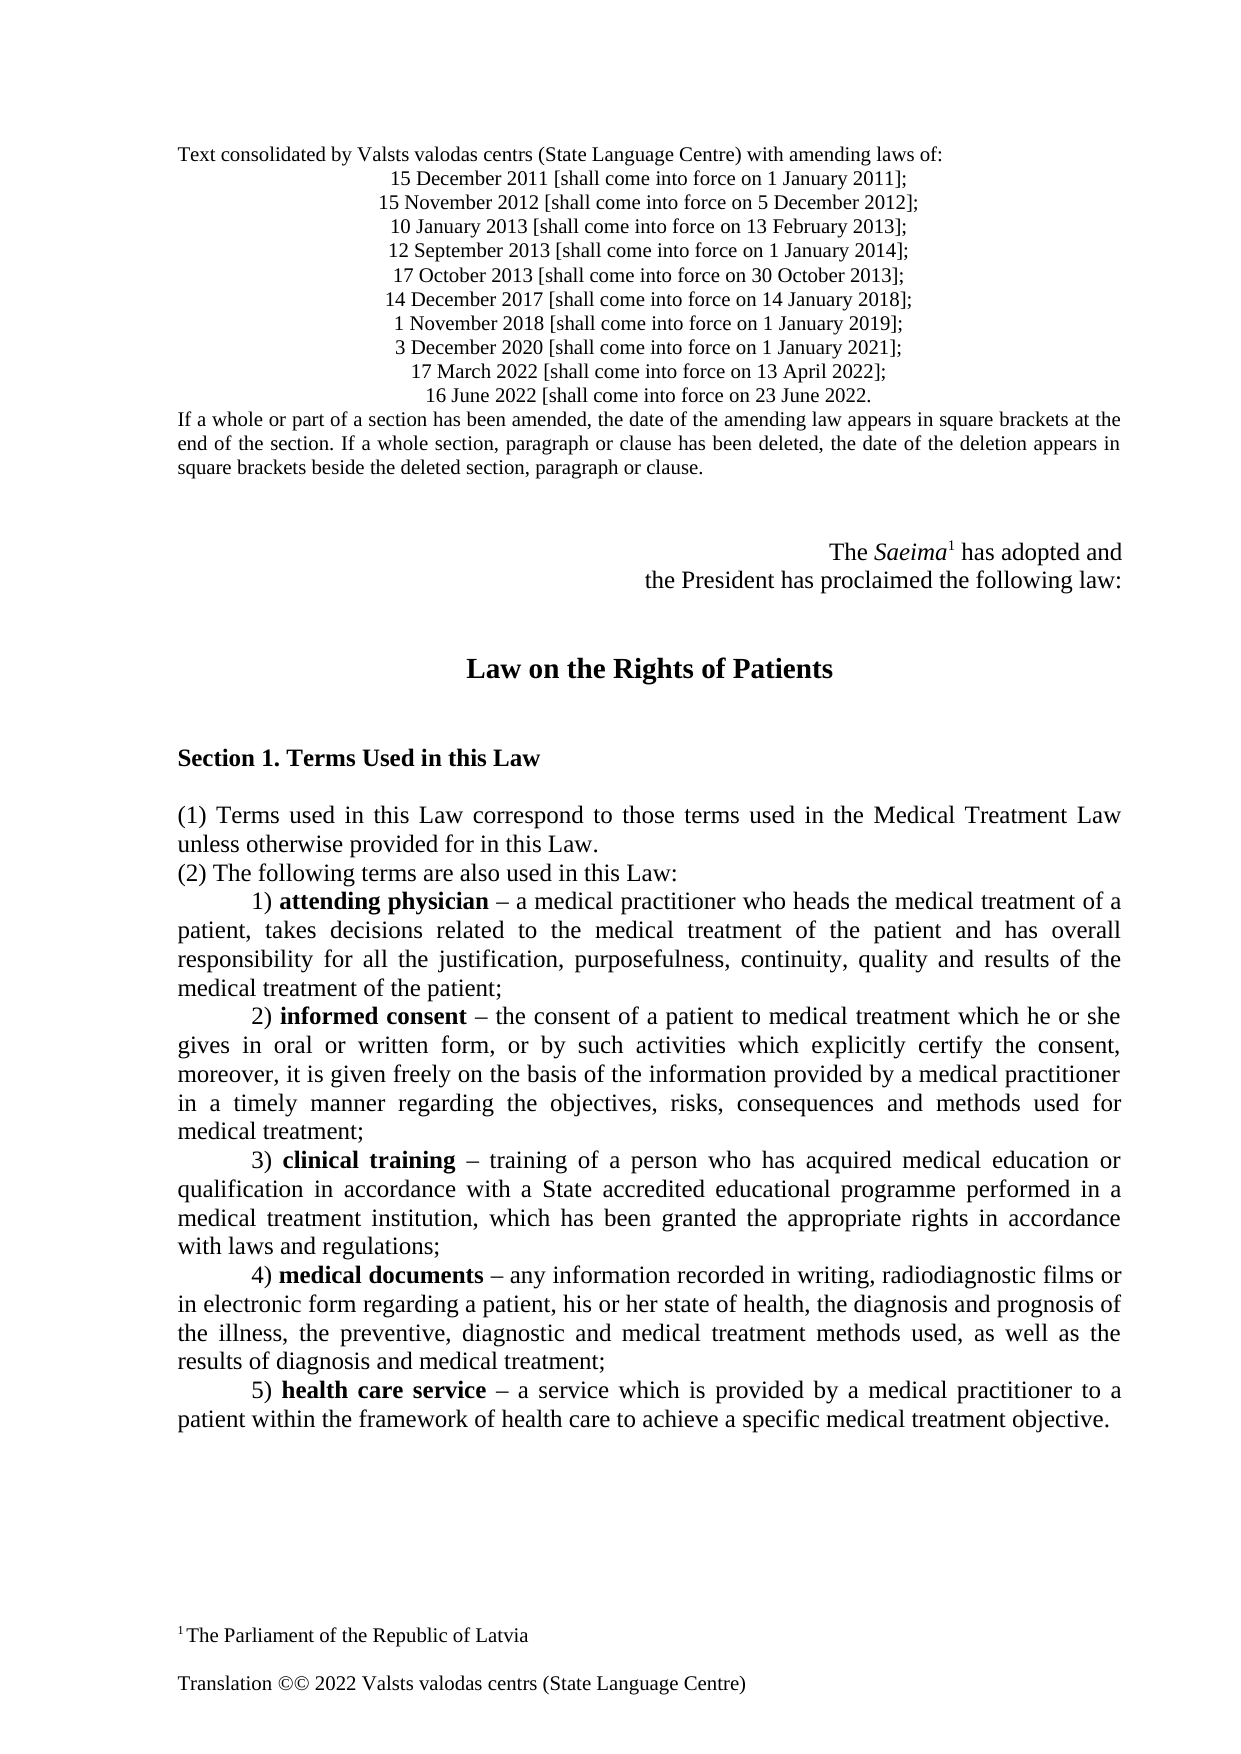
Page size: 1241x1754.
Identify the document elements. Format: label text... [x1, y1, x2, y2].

text 3) clinical training – training of a person who has acquired medical education or qualification in accordance with a State accredited educational programme performed in a medical treatment institution, which has been granted the appropriate rights in accordance with laws and regulations; [177, 1145, 1122, 1260]
text 4) medical documents – any information recorded in writing, radiodiagnostic films or in electronic form regarding a patient, his or her state of health, the diagnosis and prognosis of the illness, the preventive, diagnostic and medical treatment methods used, as well as the results of diagnosis and medical treatment; [177, 1260, 1122, 1375]
text 17 October 2013 [shall come into force on 30 October 2013]; [177, 262, 1119, 287]
text If a whole or part of a section has been amended, the date of the amending law appears in square brackets at the end of the section. If a whole section, paragraph or clause has been deleted, the date of the deletion appears in square brackets beside the deleted section, paragraph or clause. [177, 407, 1122, 479]
text (1) Terms used in this Law correspond to those terms used in the Medical Treatment Law unless otherwise provided for in this Law. [177, 800, 1122, 858]
text 14 December 2017 [shall come into force on 14 January 2018]; [177, 287, 1119, 311]
text Law on the Rights of Patients [177, 652, 1122, 685]
text 3 December 2020 [shall come into force on 1 January 2021]; [177, 335, 1119, 359]
text 12 September 2013 [shall come into force on 1 January 2014]; [177, 238, 1119, 262]
text 17 March 2022 [shall come into force on 13 April 2022]; [177, 359, 1119, 383]
text 2) informed consent – the consent of a patient to medical treatment which he or she gives in oral or written form, or by such activities which explicitly certify the consent, moreover, it is given freely on the basis of the information provided by a medical practitioner in a timely manner regarding the objectives, risks, consequences and methods used for medical treatment; [177, 1001, 1122, 1145]
text 1 November 2018 [shall come into force on 1 January 2019]; [177, 311, 1119, 335]
text 5) health care service – a service which is provided by a medical practitioner to a patient within the framework of health care to achieve a specific medical treatment objective. [177, 1375, 1122, 1433]
text 10 January 2013 [shall come into force on 13 February 2013]; [177, 214, 1119, 238]
text The Saeima1 has adopted and [177, 537, 1122, 565]
text Text consolidated by Valsts valodas centrs (State Language Centre) with amending laws of: [177, 142, 1122, 166]
text (2) The following terms are also used in this Law: [177, 858, 1122, 886]
text 15 November 2012 [shall come into force on 5 December 2012]; [177, 190, 1119, 214]
text the President has proclaimed the following law: [177, 565, 1122, 594]
text Section 1. Terms Used in this Law [177, 743, 1122, 771]
text 15 December 2011 [shall come into force on 1 January 2011]; [177, 166, 1119, 190]
text 1) attending physician – a medical practitioner who heads the medical treatment of a patient, takes decisions related to the medical treatment of the patient and has overall responsibility for all the justification, purposefulness, continuity, quality and results of the medical treatment of the patient; [177, 886, 1122, 1001]
text 16 June 2022 [shall come into force on 23 June 2022. [177, 383, 1119, 407]
